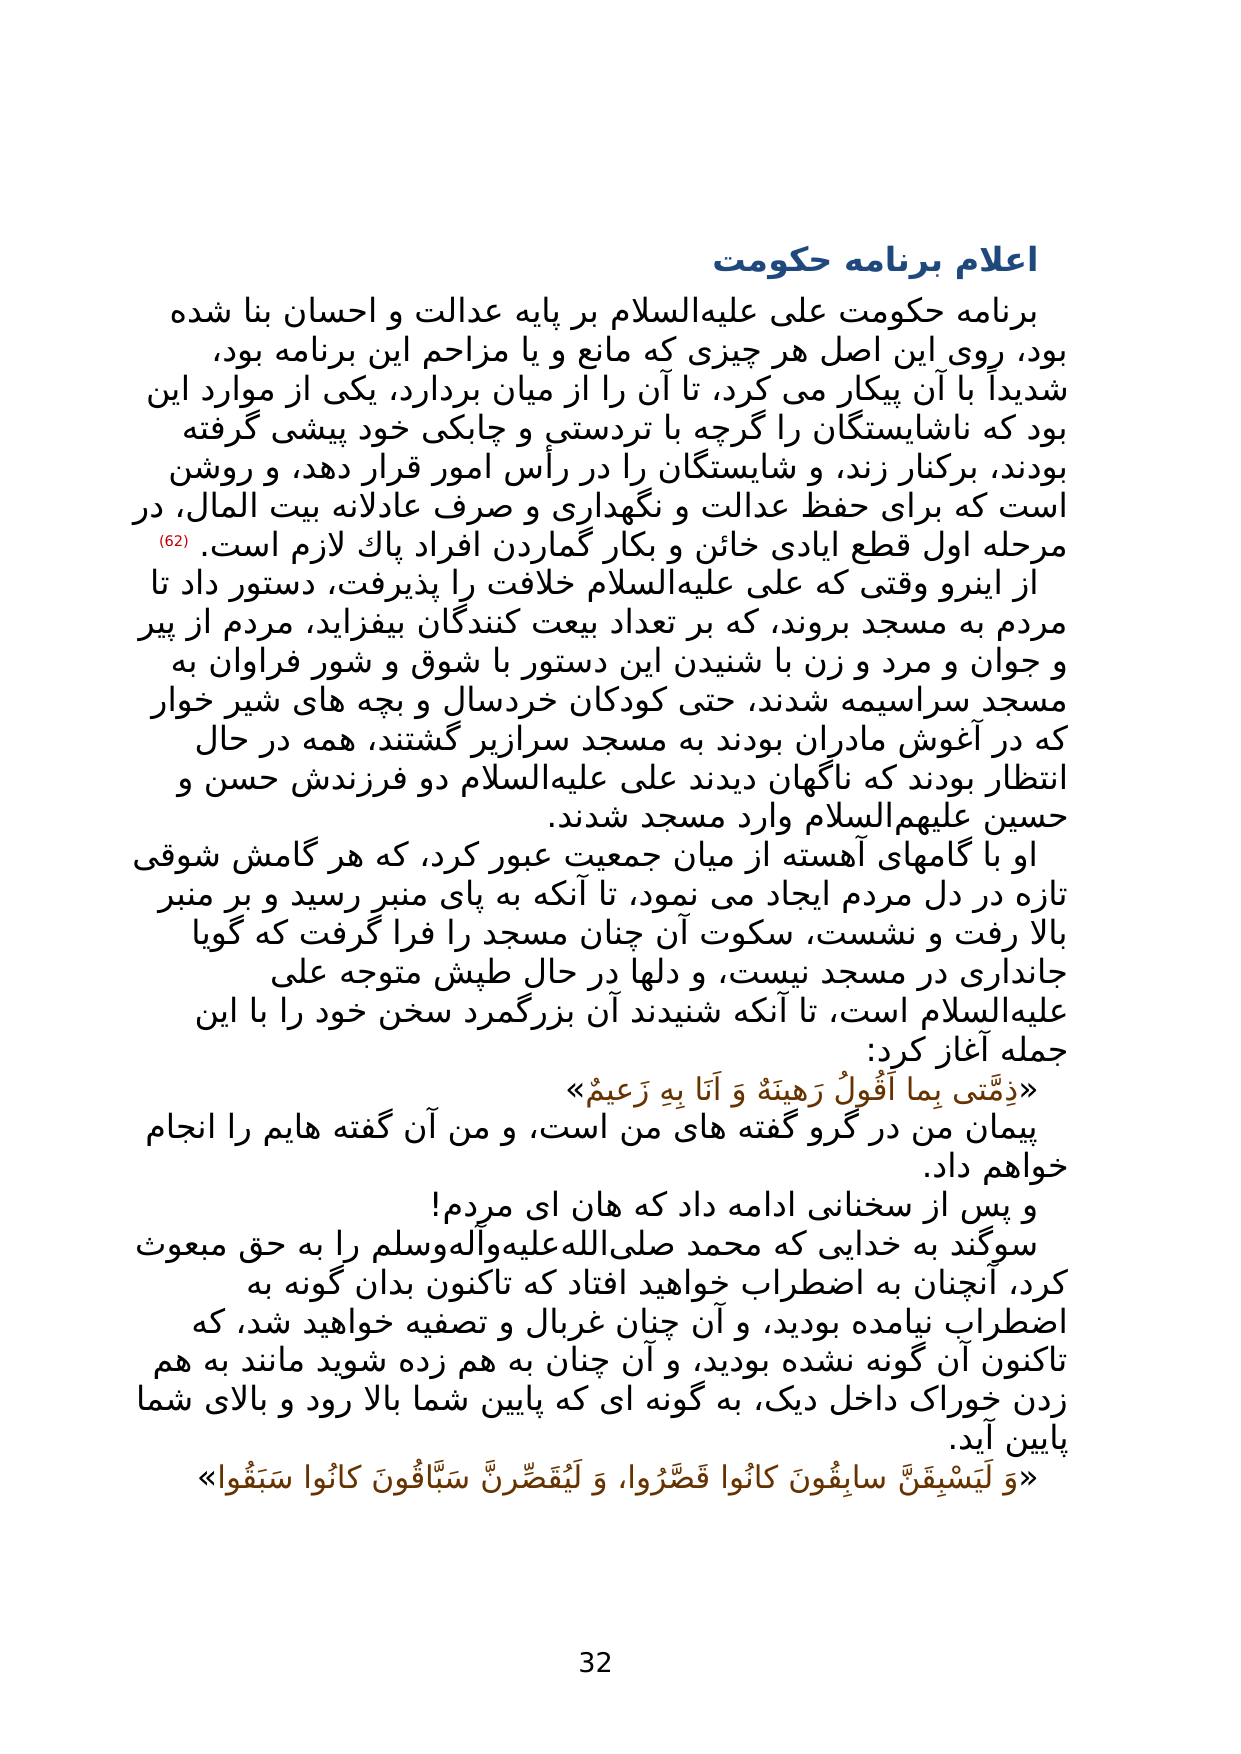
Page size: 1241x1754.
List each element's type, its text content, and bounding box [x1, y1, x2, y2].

text او با گامهاى آهسته از ميان جمعيت عبور کرد، که هر گامش شوقى تازه در دل مردم ايجاد مى نمود، تا آنکه به پاى منبر رسيد و بر منبر بالا رفت و نشست، سکوت آن چنان مسجد را فرا گرفت که گويا جاندارى در مسجد نيست، و دلها در حال طپش متوجه على عليه‌السلام است، تا آنکه شنيدند آن بزرگمرد سخن خود را با اين جمله آغاز کرد: [122, 836, 1069, 1069]
text پيمان من در گرو گفته هاى من است، و من آن گفته هايم را انجام خواهم داد. [122, 1108, 1069, 1186]
text از اينرو وقتى كه على عليه‌السلام خلافت را پذيرفت، دستور داد تا مردم به مسجد بروند، که بر تعداد بيعت کنندگان بيفزايد، مردم از پير و جوان و مرد و زن با شنيدن اين دستور با شوق و شور فراوان به مسجد سراسيمه شدند، حتى کودکان خردسال و بچه هاى شير خوار که در آغوش مادران بودند به مسجد سرازير گشتند، همه در حال انتظار بودند که ناگهان ديدند على عليه‌السلام دو فرزندش حسن و حسين عليهم‌السلام وارد مسجد شدند. [122, 564, 1069, 836]
subtitle اعلام برنامه حکومت [122, 241, 1069, 279]
text سوگند به خدايى که محمد صلى‌الله‌عليه‌وآله‌وسلم را به حق مبعوث کرد، آنچنان به اضطراب خواهيد افتاد که تاکنون بدان گونه به اضطراب نيامده بوديد، و آن چنان غربال و تصفيه خواهيد شد، که تاکنون آن گونه نشده بوديد، و آن چنان به هم زده شويد مانند به هم زدن خوراک داخل ديک، به گونه اى که پايين شما بالا رود و بالاى شما پايين آيد. [122, 1224, 1069, 1457]
text و پس از سخنانى ادامه داد که هان اى مردم! [122, 1186, 1069, 1224]
text برنامه حکومت على عليه‌السلام بر پايه عدالت و احسان بنا شده بود، روى اين اصل هر چيزى که مانع و يا مزاحم اين برنامه بود، شديداً با آن پيکار مى کرد، تا آن را از ميان بردارد، يکى از موارد اين بود که ناشايستگان را گرچه با تردستى و چابکى خود پيشى گرفته بودند، برکنار زند، و شايستگان را در رأس امور قرار دهد، و روشن است که براى حفظ عدالت و نگهدارى و صرف عادلانه بيت المال، در مرحله اول قطع ايادى خائن و بکار گماردن افراد پاك لازم است. (62) [122, 292, 1069, 564]
text «وَ لَيَسْبِقَنَّ سابِقُونَ کانُوا قَصَّرُوا، وَ لَيُقَصِّرنَّ سَبَّاقُونَ کانُوا سَبَقُوا» [122, 1457, 1069, 1496]
text «ذِمَّتى بِما اَقُولُ رَهينَهٌ وَ اَنَا بِهِ زَعيمٌ» [122, 1069, 1069, 1108]
